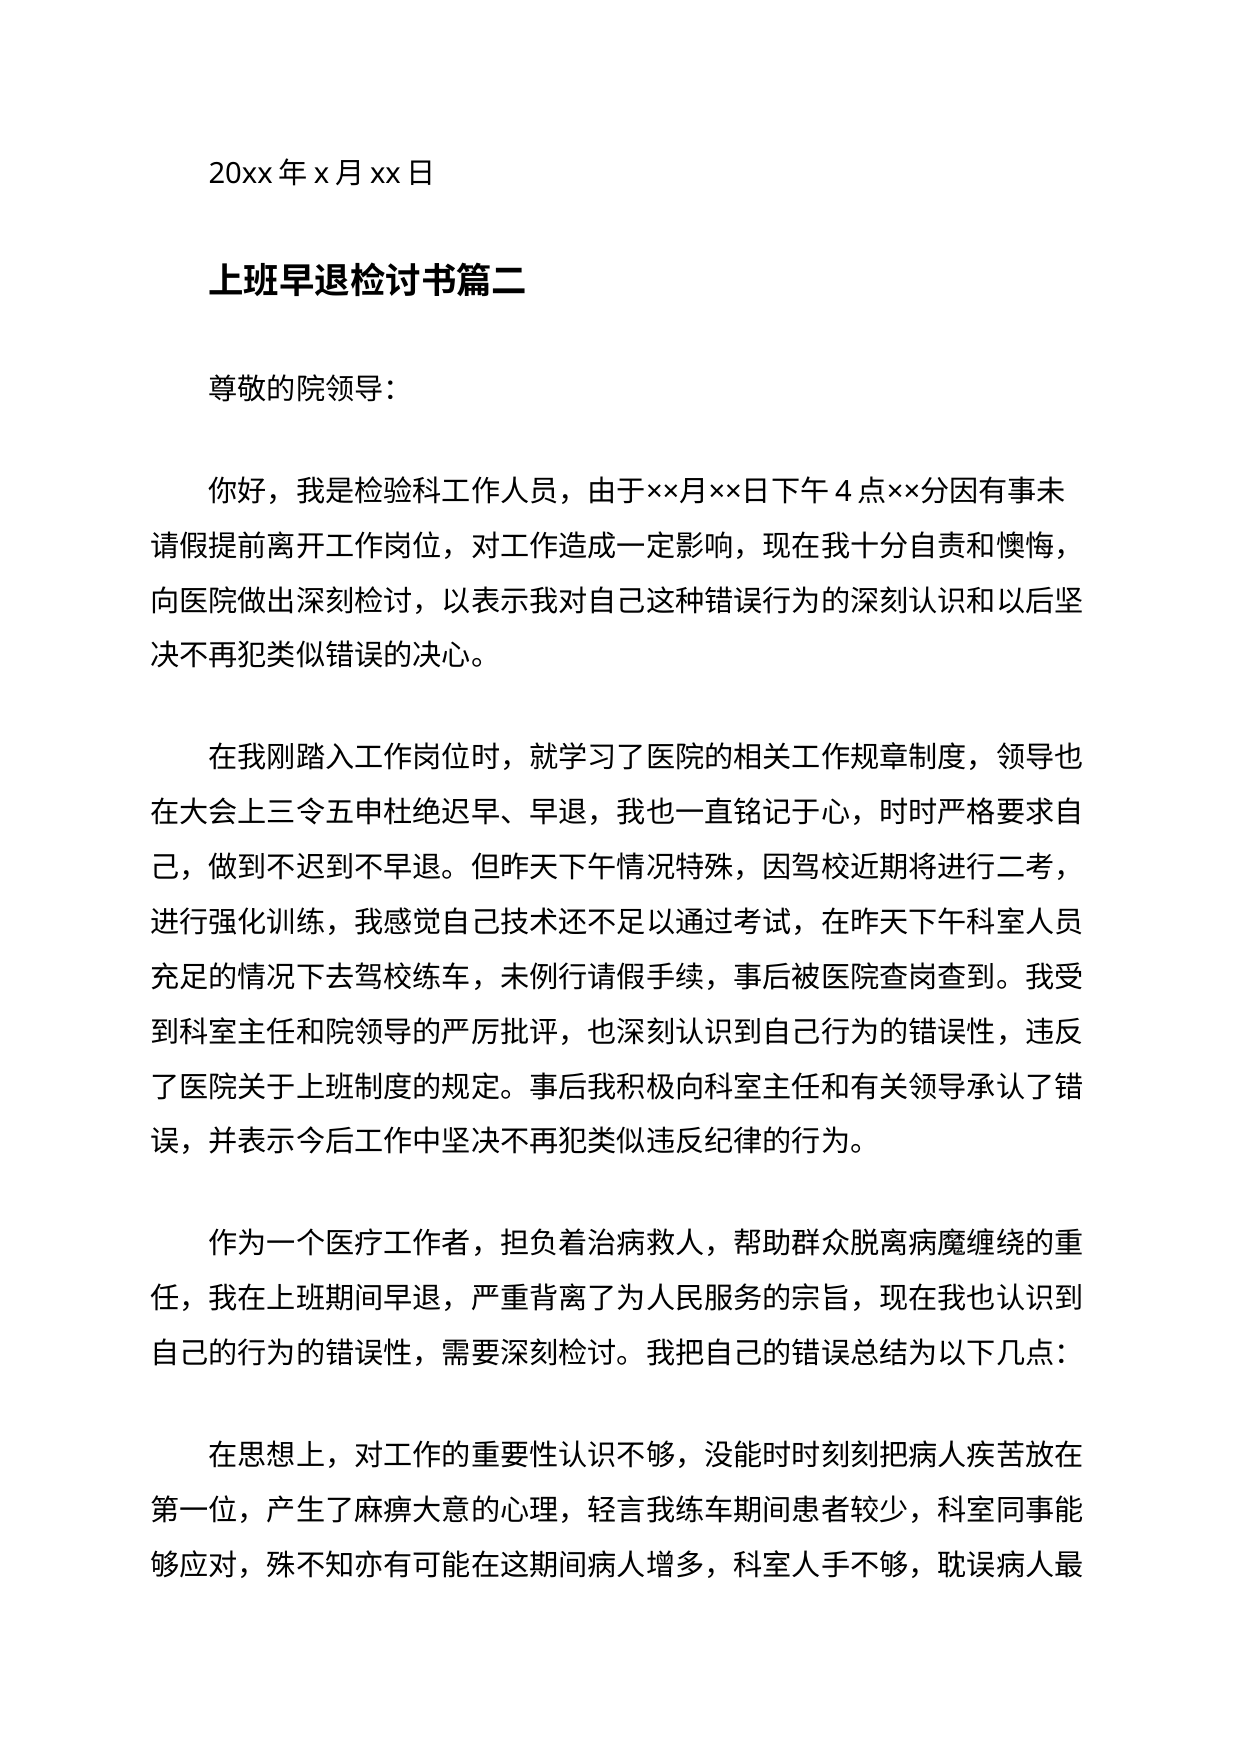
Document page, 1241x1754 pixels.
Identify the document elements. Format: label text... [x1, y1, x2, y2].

text 上班早退检讨书篇二 [150, 252, 1090, 303]
text 作为一个医疗工作者，担负着治病救人，帮助群众脱离病魔缠绕的重任，我在上班期间早退，严重背离了为人民服务的宗旨，现在我也认识到自己的行为的错误性，需要深刻检讨。我把自己的错误总结为以下几点： [150, 1220, 1090, 1372]
text 在我刚踏入工作岗位时，就学习了医院的相关工作规章制度，领导也在大会上三令五申杜绝迟早、早退，我也一直铭记于心，时时严格要求自己，做到不迟到不早退。但昨天下午情况特殊，因驾校近期将进行二考，进行强化训练，我感觉自己技术还不足以通过考试，在昨天下午科室人员充足的情况下去驾校练车，未例行请假手续，事后被医院查岗查到。我受到科室主任和院领导的严厉批评，也深刻认识到自己行为的错误性，违反了医院关于上班制度的规定。事后我积极向科室主任和有关领导承认了错误，并表示今后工作中坚决不再犯类似违反纪律的行为。 [150, 734, 1090, 1160]
text 20xx年x月xx日 [150, 150, 1090, 192]
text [150, 1431, 1090, 1583]
text 尊敬的院领导： [150, 365, 1090, 408]
text 你好，我是检验科工作人员，由于××月××日下午4点××分因有事未请假提前离开工作岗位，对工作造成一定影响，现在我十分自责和懊悔，向医院做出深刻检讨，以表示我对自己这种错误行为的深刻认识和以后坚决不再犯类似错误的决心。 [150, 467, 1090, 674]
